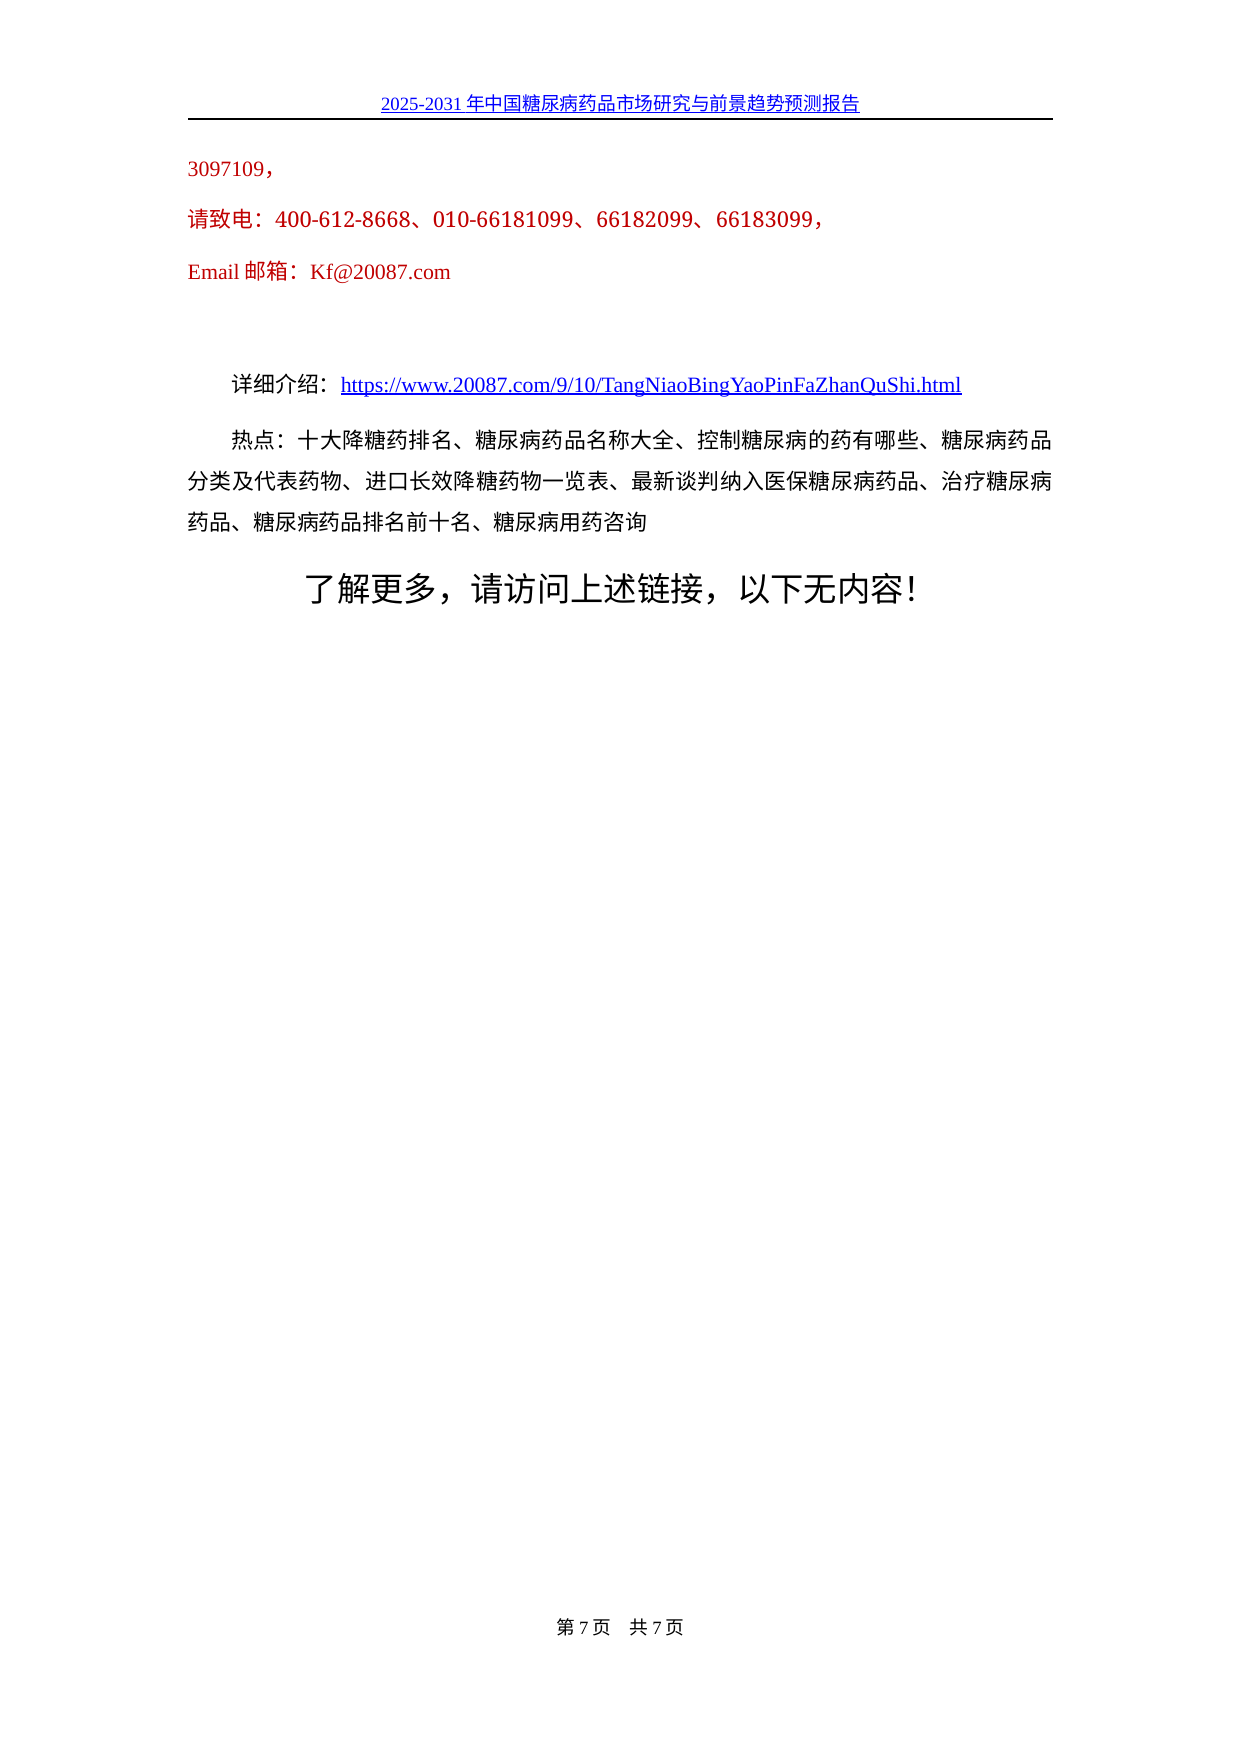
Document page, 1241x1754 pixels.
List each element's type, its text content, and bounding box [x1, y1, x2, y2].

text 请致电：400-612-8668、010-66181099、66182099、66183099， [187, 202, 1053, 234]
text 详细介绍：https://www.20087.com/9/10/TangNiaoBingYaoPinFaZhanQuShi.html [187, 366, 1053, 399]
text Email邮箱：Kf@20087.com [187, 253, 1053, 286]
title 了解更多，请访问上述链接，以下无内容！ [187, 554, 1053, 619]
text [187, 150, 1053, 183]
text 热点：十大降糖药排名、糖尿病药品名称大全、控制糖尿病的药有哪些、糖尿病药品分类及代表药物、进口长效降糖药物一览表、最新谈判纳入医保糖尿病药品、治疗糖尿病药品、糖尿病药品排名前十名、糖尿病用药咨询 [187, 423, 1053, 537]
